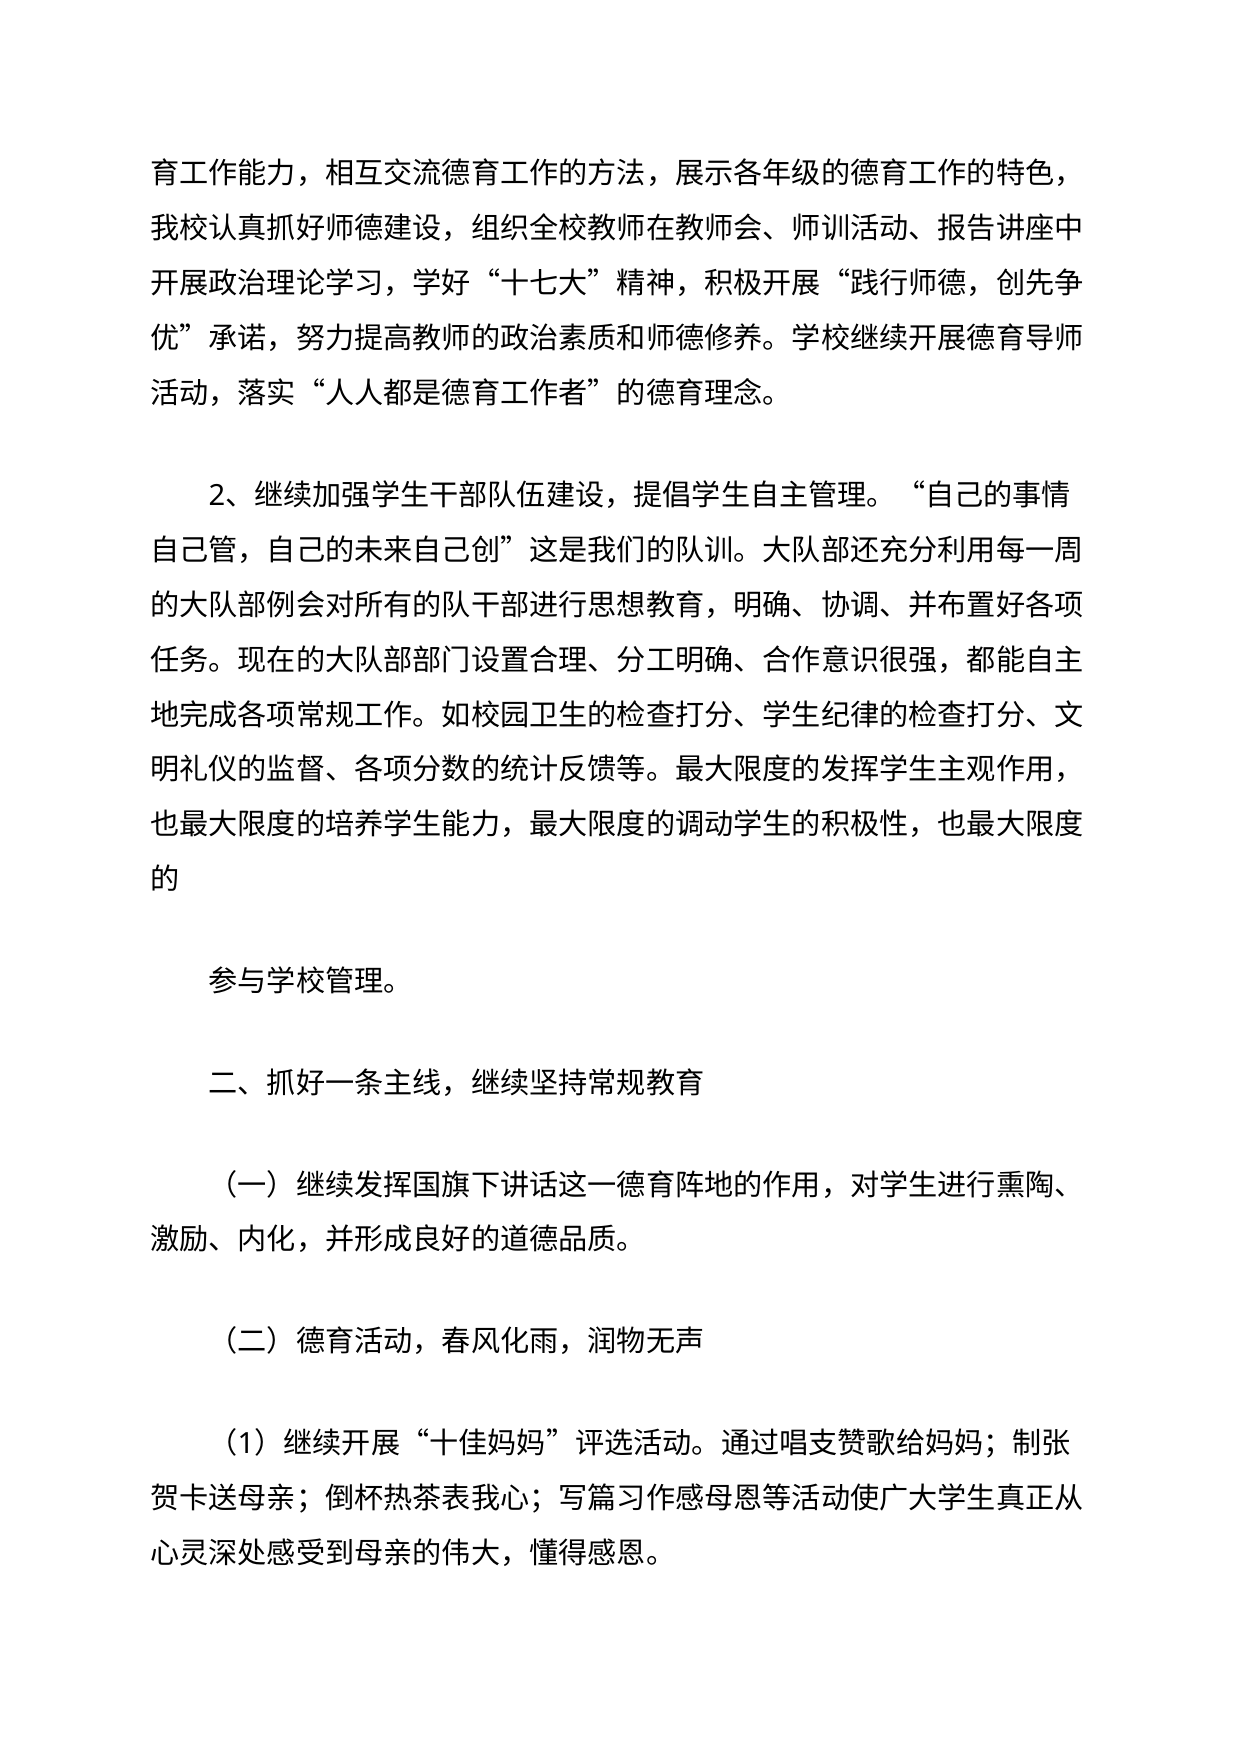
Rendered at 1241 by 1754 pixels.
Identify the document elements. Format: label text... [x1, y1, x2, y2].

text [150, 150, 1090, 412]
text 2、继续加强学生干部队伍建设，提倡学生自主管理。“自己的事情自己管，自己的未来自己创”这是我们的队训。大队部还充分利用每一周的大队部例会对所有的队干部进行思想教育，明确、协调、并布置好各项任务。现在的大队部部门设置合理、分工明确、合作意识很强，都能自主地完成各项常规工作。如校园卫生的检查打分、学生纪律的检查打分、文明礼仪的监督、各项分数的统计反馈等。最大限度的发挥学生主观作用，也最大限度的培养学生能力，最大限度的调动学生的积极性，也最大限度的 [150, 471, 1090, 898]
text 参与学校管理。 [150, 957, 1090, 1000]
text （一）继续发挥国旗下讲话这一德育阵地的作用，对学生进行熏陶、激励、内化，并形成良好的道德品质。 [150, 1161, 1090, 1258]
text （二）德育活动，春风化雨，润物无声 [150, 1318, 1090, 1360]
text 二、抓好一条主线，继续坚持常规教育 [150, 1059, 1090, 1102]
text （1）继续开展“十佳妈妈”评选活动。通过唱支赞歌给妈妈；制张贺卡送母亲；倒杯热茶表我心；写篇习作感母恩等活动使广大学生真正从心灵深处感受到母亲的伟大，懂得感恩。 [150, 1419, 1090, 1572]
